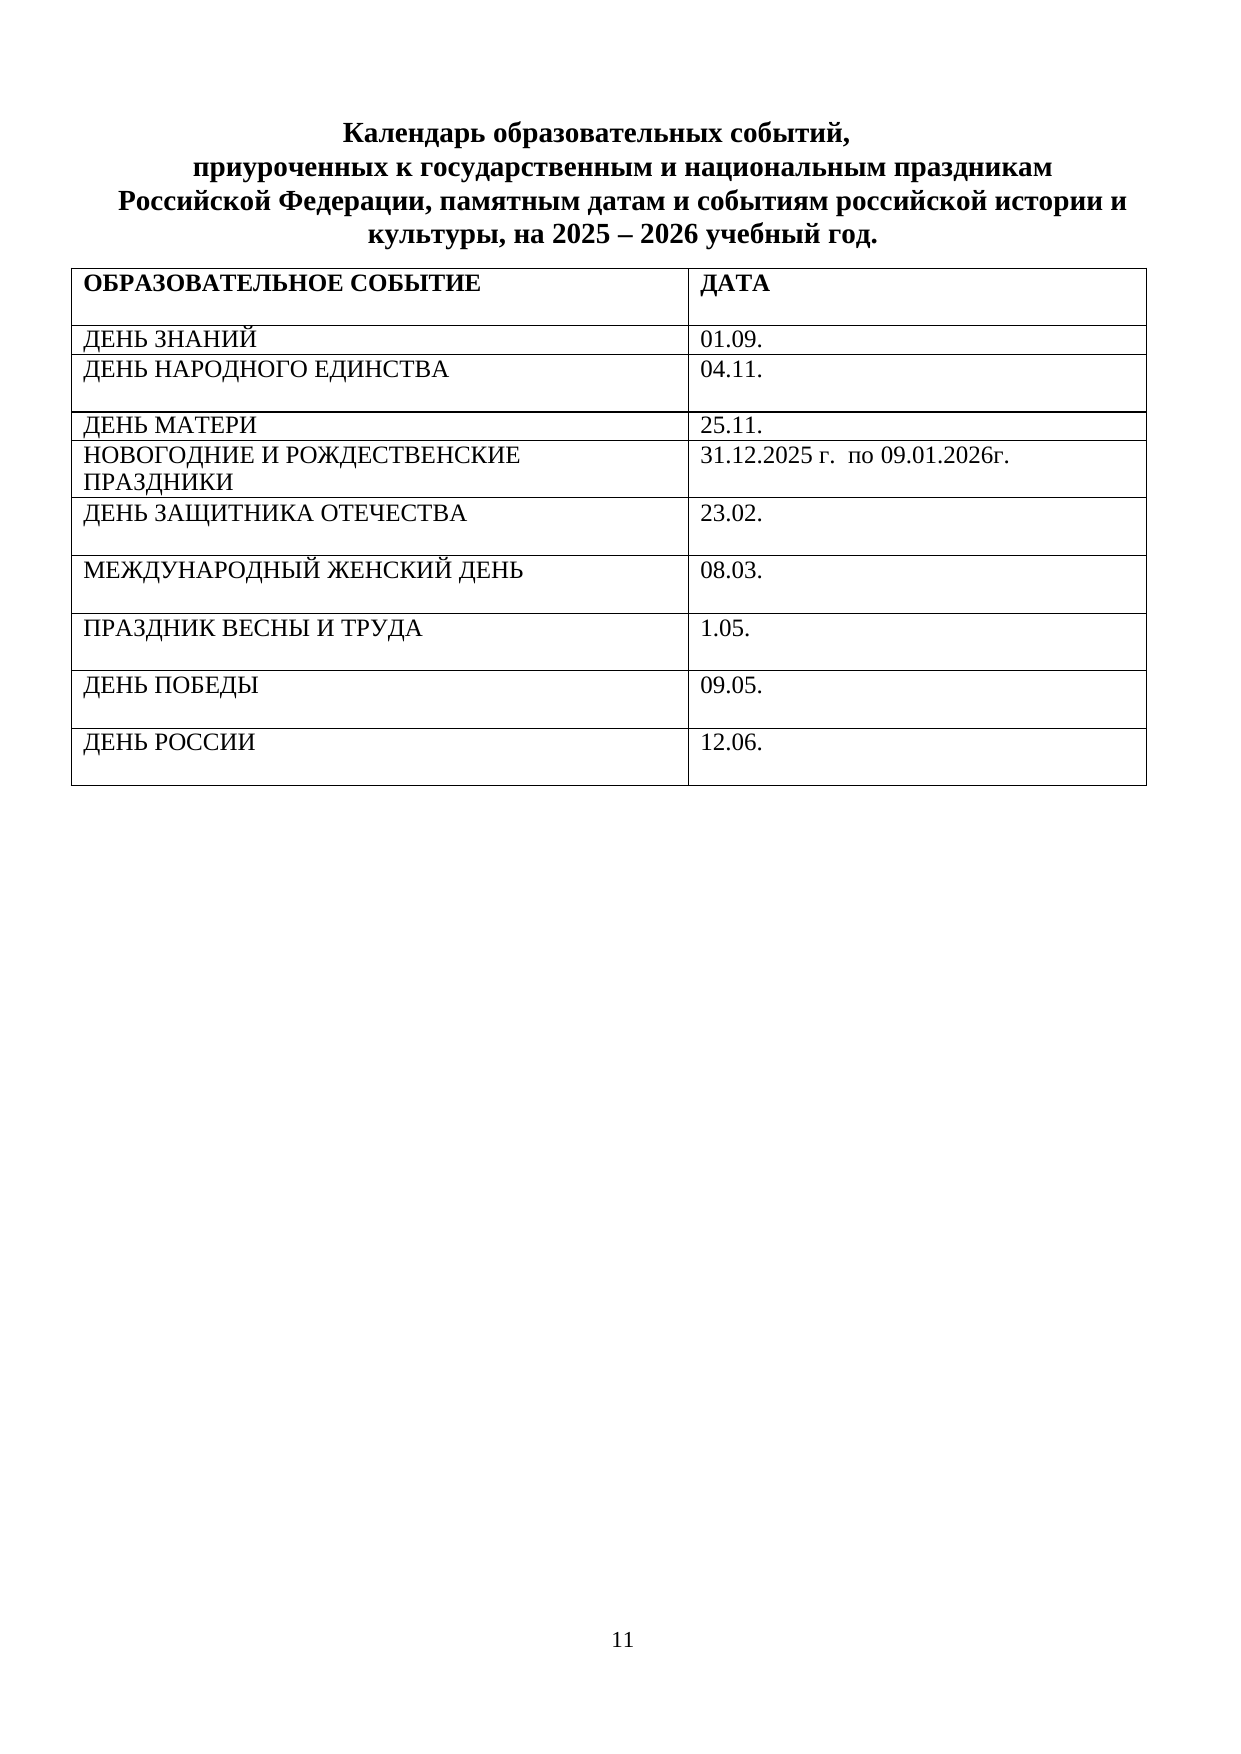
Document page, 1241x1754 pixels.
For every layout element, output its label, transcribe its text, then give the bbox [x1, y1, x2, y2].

table_cell 12.06. [689, 729, 1146, 785]
table_header ДАТА [689, 269, 1146, 325]
table_cell ПРАЗДНИК ВЕСНЫ И ТРУДА [72, 614, 688, 670]
table_cell 25.11. [689, 413, 1146, 440]
table_header ОБРАЗОВАТЕЛЬНОЕ СОБЫТИЕ [72, 269, 688, 325]
table_cell НОВОГОДНИЕ И РОЖДЕСТВЕНСКИЕ ПРАЗДНИКИ [72, 441, 688, 497]
table_cell ДЕНЬ ЗНАНИЙ [72, 326, 688, 354]
table_cell ДЕНЬ НАРОДНОГО ЕДИНСТВА [72, 355, 688, 411]
table_cell 01.09. [689, 326, 1146, 354]
table_cell 1.05. [689, 614, 1146, 670]
subtitle Календарь образовательных событий, [58, 117, 1132, 149]
table_cell 23.02. [689, 498, 1146, 555]
table_cell ДЕНЬ ПОБЕДЫ [72, 671, 688, 727]
table_cell ДЕНЬ ЗАЩИТНИКА ОТЕЧЕСТВА [72, 498, 688, 555]
table_cell ДЕНЬ МАТЕРИ [72, 413, 688, 440]
table_cell 04.11. [689, 355, 1146, 411]
table_cell 09.05. [689, 671, 1146, 727]
table_cell 31.12.2025 г. по 09.01.2026г. [689, 441, 1146, 497]
table_cell МЕЖДУНАРОДНЫЙ ЖЕНСКИЙ ДЕНЬ [72, 556, 688, 613]
table_cell ДЕНЬ РОССИИ [72, 729, 688, 785]
table_cell 08.03. [689, 556, 1146, 613]
text приуроченных к государственным и национальным праздникам Российской Федерации, памятным датам и событиям российской истории и культуры, на 2025 – 2026 учебный год. [113, 149, 1132, 250]
